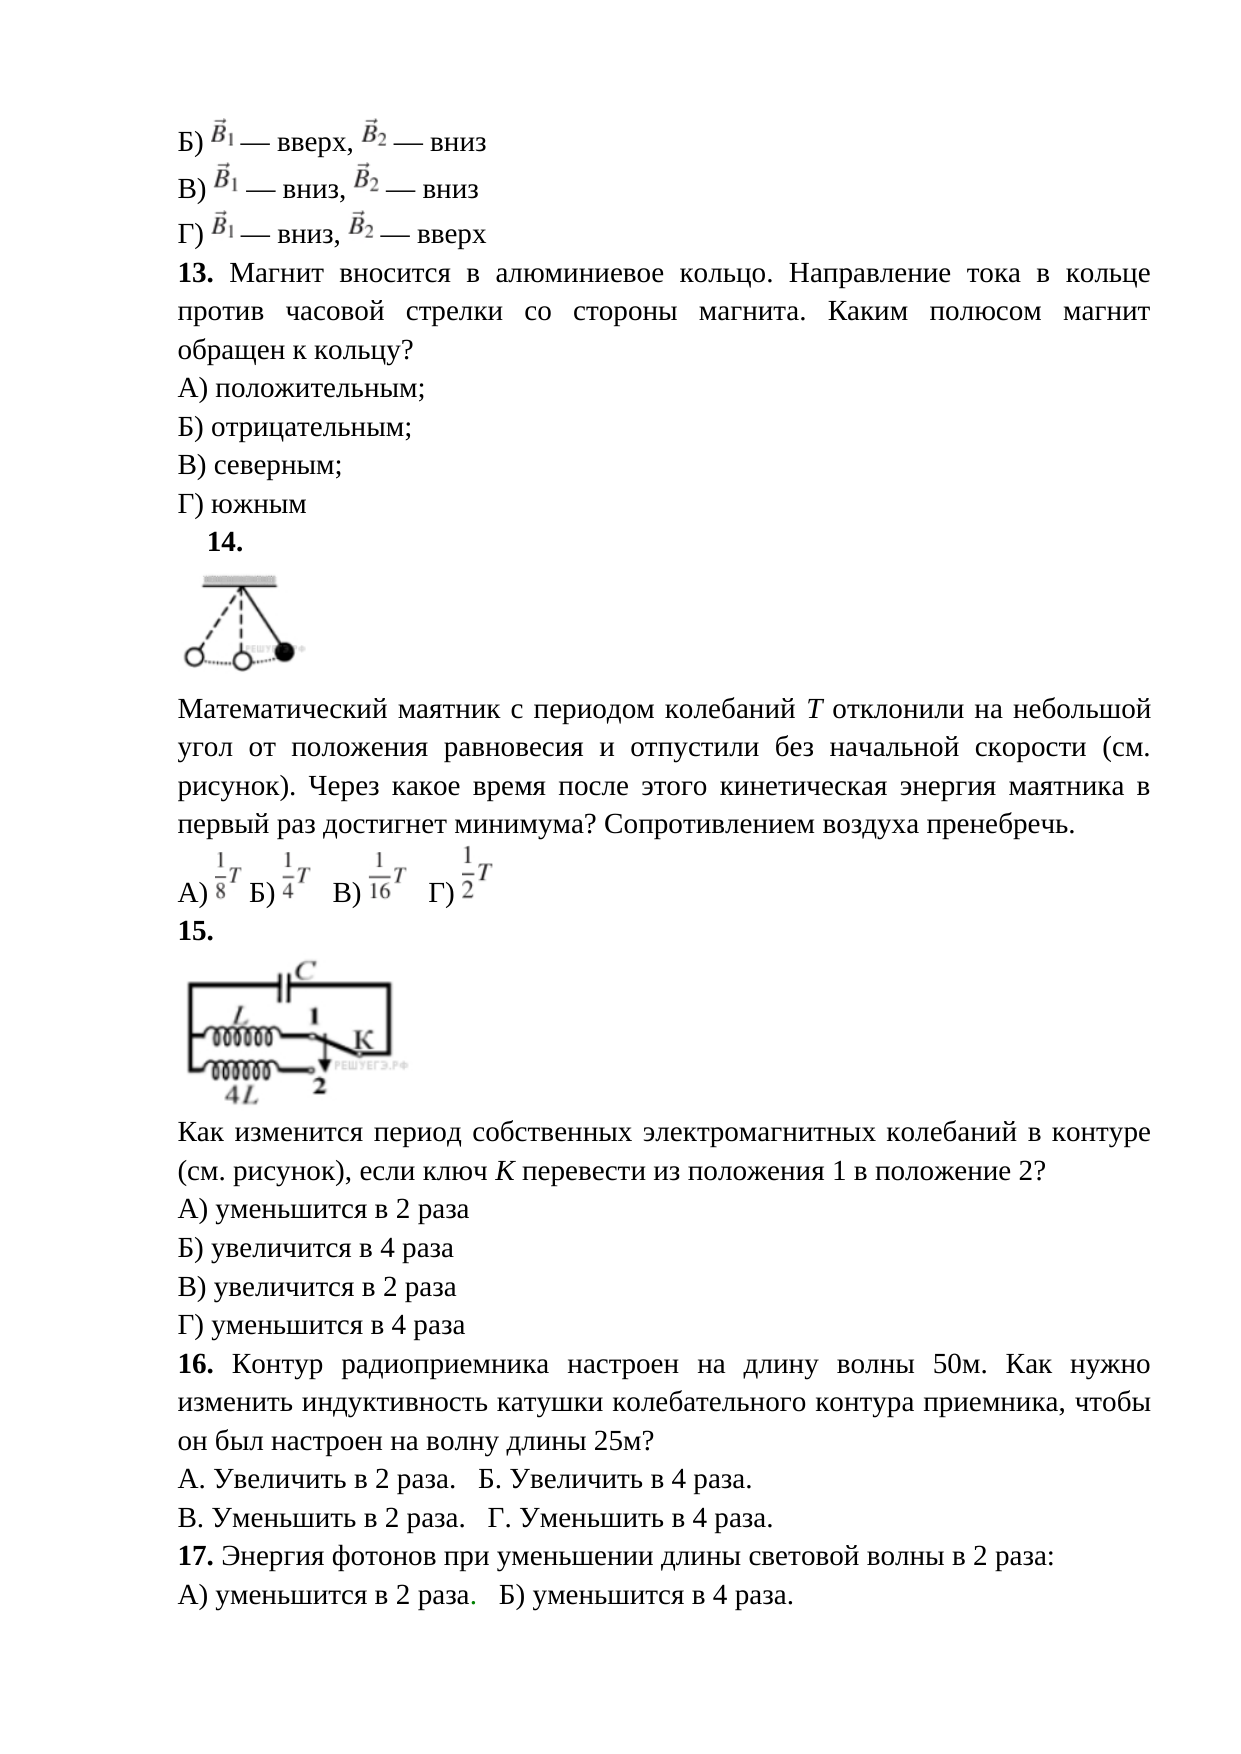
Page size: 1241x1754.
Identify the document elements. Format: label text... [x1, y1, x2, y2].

text А. Увеличить в 2 раза. Б. Увеличить в 4 раза. [177, 1461, 1152, 1495]
text Г) — вниз, — вверх [177, 210, 1152, 250]
text В. Уменьшить в 2 раза. Г. Уменьшить в 4 раза. [177, 1500, 1152, 1533]
text Б) увеличится в 4 раза [177, 1230, 1152, 1264]
picture [177, 563, 311, 687]
text 17. Энергия фотонов при уменьшении длины световой волны в 2 раза: [177, 1538, 1152, 1572]
text 15. [177, 913, 1152, 947]
picture [282, 852, 311, 902]
text Г) южным [177, 486, 1152, 519]
text Математический маятник с периодом колебаний Т отклонили на небольшой угол от положения равновесия и отпустили без начальной скорости (см. рисунок). Через какое время после этого кинетическая энергия маятника в первый раз достигнет минимума? Сопротивлением воздуха пренебречь. [177, 691, 1152, 840]
text Г) уменьшится в 4 раза [177, 1307, 1152, 1341]
picture [211, 118, 234, 152]
text Б) отрицательным; [177, 409, 1152, 442]
text 16. Контур радиоприемника настроен на длину волны 50м. Как нужно изменить индуктивность катушки колебательного контура приемника, чтобы он был настроен на волну длины 25м? [177, 1346, 1152, 1456]
text А) уменьшится в 2 раза. Б) уменьшится в 4 раза. [177, 1577, 1152, 1611]
picture [368, 852, 407, 902]
picture [361, 118, 387, 152]
text 13. Магнит вносится в алюминиевое кольцо. Направление тока в кольце против часовой стрелки со стороны магнита. Каким полюсом магнит обращен к кольцу? [177, 255, 1152, 365]
picture [213, 162, 239, 199]
text А) Б) В) Г) [177, 845, 1152, 908]
text Как изменится период собственных электромагнитных колебаний в контуре (см. рисунок), если ключ К перевести из положения 1 в положение 2? [177, 1114, 1152, 1187]
text В) — вниз, — вниз [177, 163, 1152, 205]
text А) уменьшится в 2 раза [177, 1192, 1152, 1225]
picture [353, 162, 379, 199]
text 14. [207, 524, 1152, 558]
text Б) — вверх, — вниз [177, 118, 1152, 158]
picture [211, 210, 234, 244]
picture [348, 210, 374, 244]
picture [177, 951, 415, 1111]
text В) увеличится в 2 раза [177, 1269, 1152, 1302]
picture [215, 852, 242, 902]
text А) положительным; [177, 370, 1152, 404]
picture [462, 845, 493, 902]
text В) северным; [177, 447, 1152, 481]
